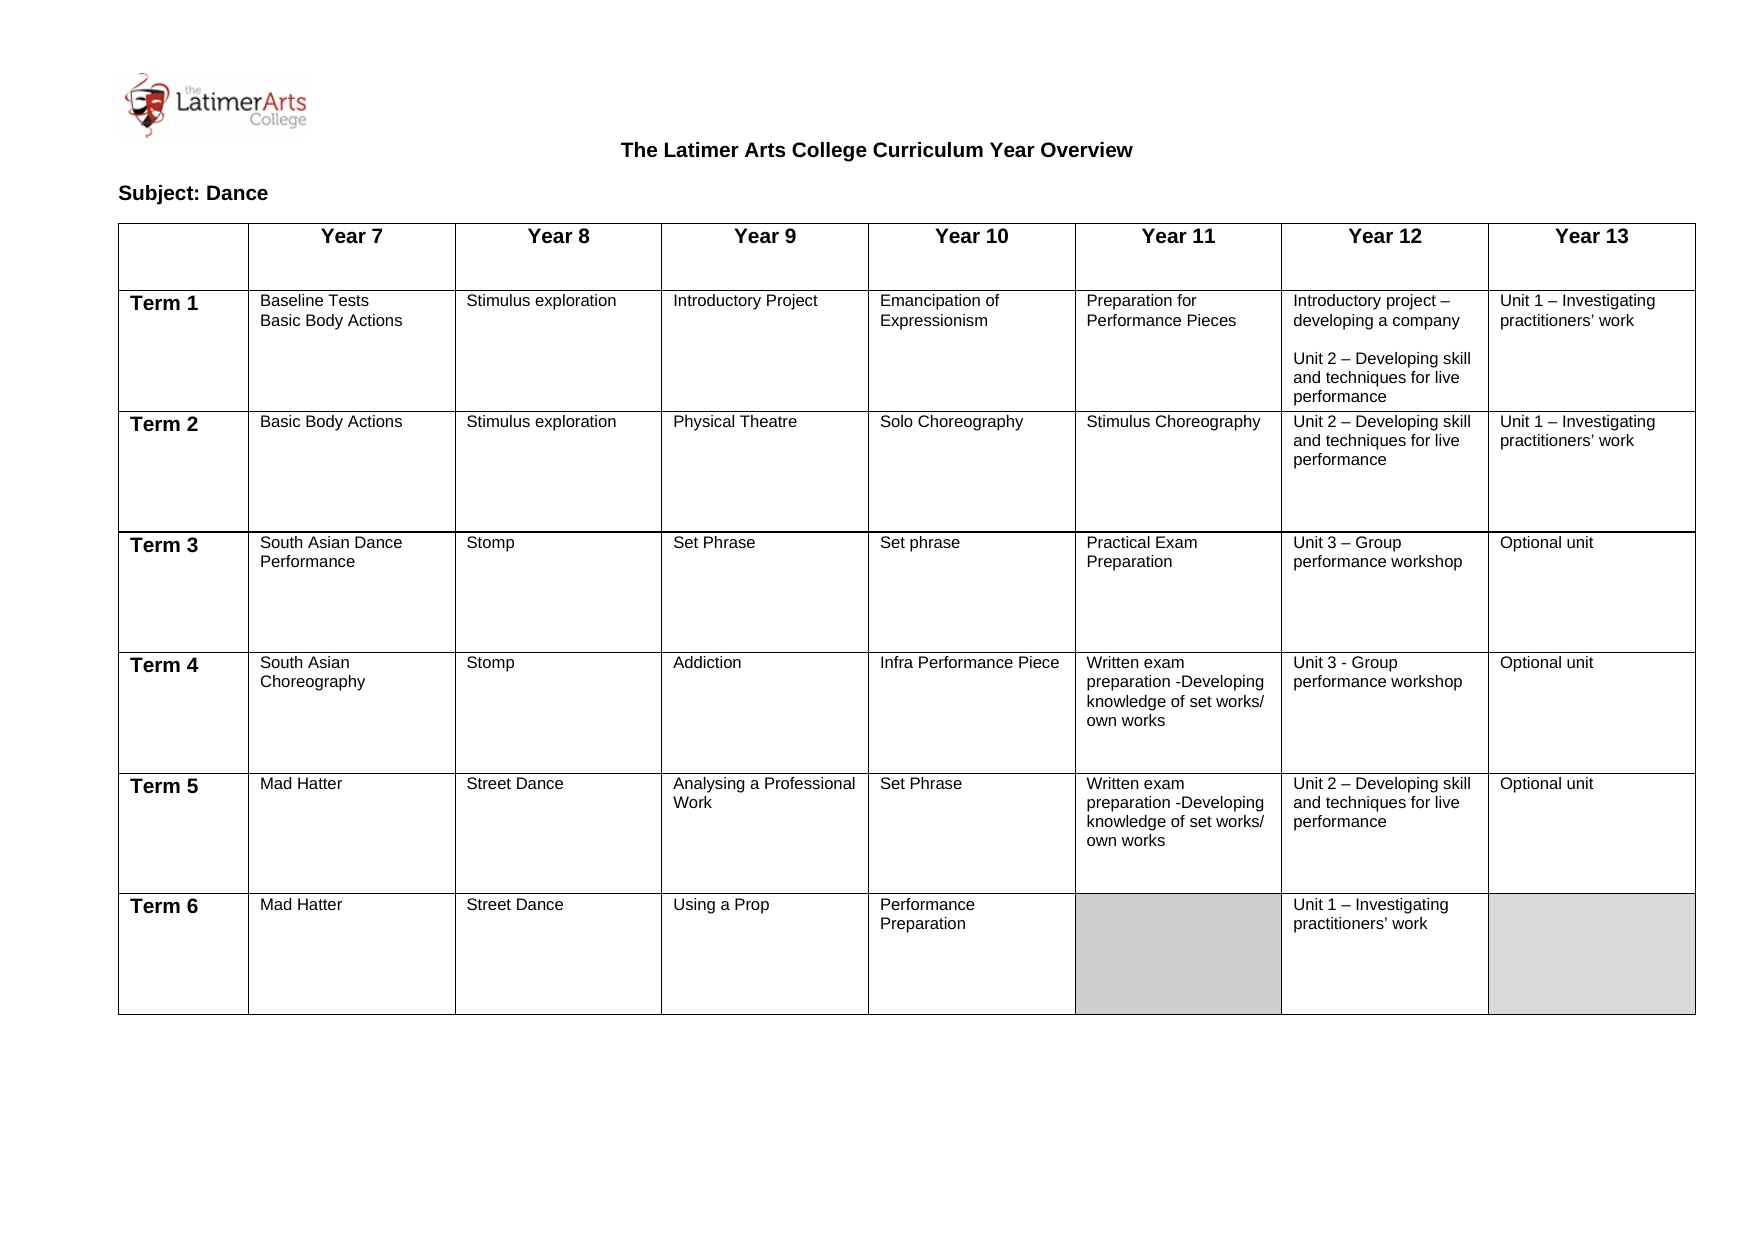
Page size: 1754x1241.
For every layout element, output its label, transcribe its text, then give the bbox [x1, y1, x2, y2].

text The Latimer Arts College Curriculum Year Overview [118, 138, 1636, 162]
table_cell Street Dance [456, 894, 661, 1014]
table_cell Unit 1 – Investigating practitioners’ work [1489, 412, 1695, 531]
table_cell Term 2 [119, 412, 248, 531]
table_cell Unit 1 – Investigating practitioners’ work [1282, 894, 1488, 1014]
table_cell Written exam preparation -Developing knowledge of set works/ own works [1076, 653, 1281, 773]
table_cell Using a Prop [662, 894, 868, 1014]
table_cell Addiction [662, 653, 868, 773]
table_cell Term 4 [119, 653, 248, 773]
table_header Year 11 [1076, 224, 1281, 290]
table_cell Unit 2 – Developing skill and techniques for live performance [1282, 774, 1488, 893]
table_cell Term 3 [119, 533, 248, 652]
table_cell Basic Body Actions [249, 412, 455, 531]
table_cell Set Phrase [662, 533, 868, 652]
table_cell Emancipation of Expressionism [869, 291, 1075, 411]
table_cell Set Phrase [869, 774, 1075, 893]
table_cell South Asian Choreography [249, 653, 455, 773]
table_cell Written exam preparation -Developing knowledge of set works/ own works [1076, 774, 1281, 893]
table_cell Physical Theatre [662, 412, 868, 531]
table_header Year 7 [249, 224, 455, 290]
table_cell Stimulus exploration [456, 291, 661, 411]
table_cell Term 6 [119, 894, 248, 1014]
table_cell Term 1 [119, 291, 248, 411]
table_cell [1489, 894, 1695, 1014]
table_cell Street Dance [456, 774, 661, 893]
table_cell Baseline Tests Basic Body Actions [249, 291, 455, 411]
text Subject: Dance [118, 180, 1636, 204]
picture [118, 73, 307, 138]
table_cell Term 5 [119, 774, 248, 893]
table_header Year 10 [869, 224, 1075, 290]
table_cell South Asian Dance Performance [249, 533, 455, 652]
table_cell Practical Exam Preparation [1076, 533, 1281, 652]
table_cell Infra Performance Piece [869, 653, 1075, 773]
table_header Year 8 [456, 224, 661, 290]
table_header Year 9 [662, 224, 868, 290]
table_cell Introductory Project [662, 291, 868, 411]
table_cell Optional unit [1489, 653, 1695, 773]
table_header Year 12 [1282, 224, 1488, 290]
table_header [119, 224, 248, 290]
table_cell Analysing a Professional Work [662, 774, 868, 893]
table_cell Optional unit [1489, 533, 1695, 652]
table_cell Stomp [456, 653, 661, 773]
table_cell Performance Preparation [869, 894, 1075, 1014]
table_cell Mad Hatter [249, 774, 455, 893]
table_cell Preparation for Performance Pieces [1076, 291, 1281, 411]
table_cell Mad Hatter [249, 894, 455, 1014]
table_cell Stimulus exploration [456, 412, 661, 531]
table_cell Unit 3 - Group performance workshop [1282, 653, 1488, 773]
table_cell Unit 1 – Investigating practitioners’ work [1489, 291, 1695, 411]
table_header Year 13 [1489, 224, 1695, 290]
table_cell Solo Choreography [869, 412, 1075, 531]
table_cell Unit 3 – Group performance workshop [1282, 533, 1488, 652]
table_cell Optional unit [1489, 774, 1695, 893]
table_cell Stomp [456, 533, 661, 652]
table_cell Unit 2 – Developing skill and techniques for live performance [1282, 412, 1488, 531]
table_cell Set phrase [869, 533, 1075, 652]
table_cell Stimulus Choreography [1076, 412, 1281, 531]
table_cell [1076, 894, 1281, 1014]
table_cell Introductory project – developing a company Unit 2 – Developing skill and techniques for live performance [1282, 291, 1488, 411]
